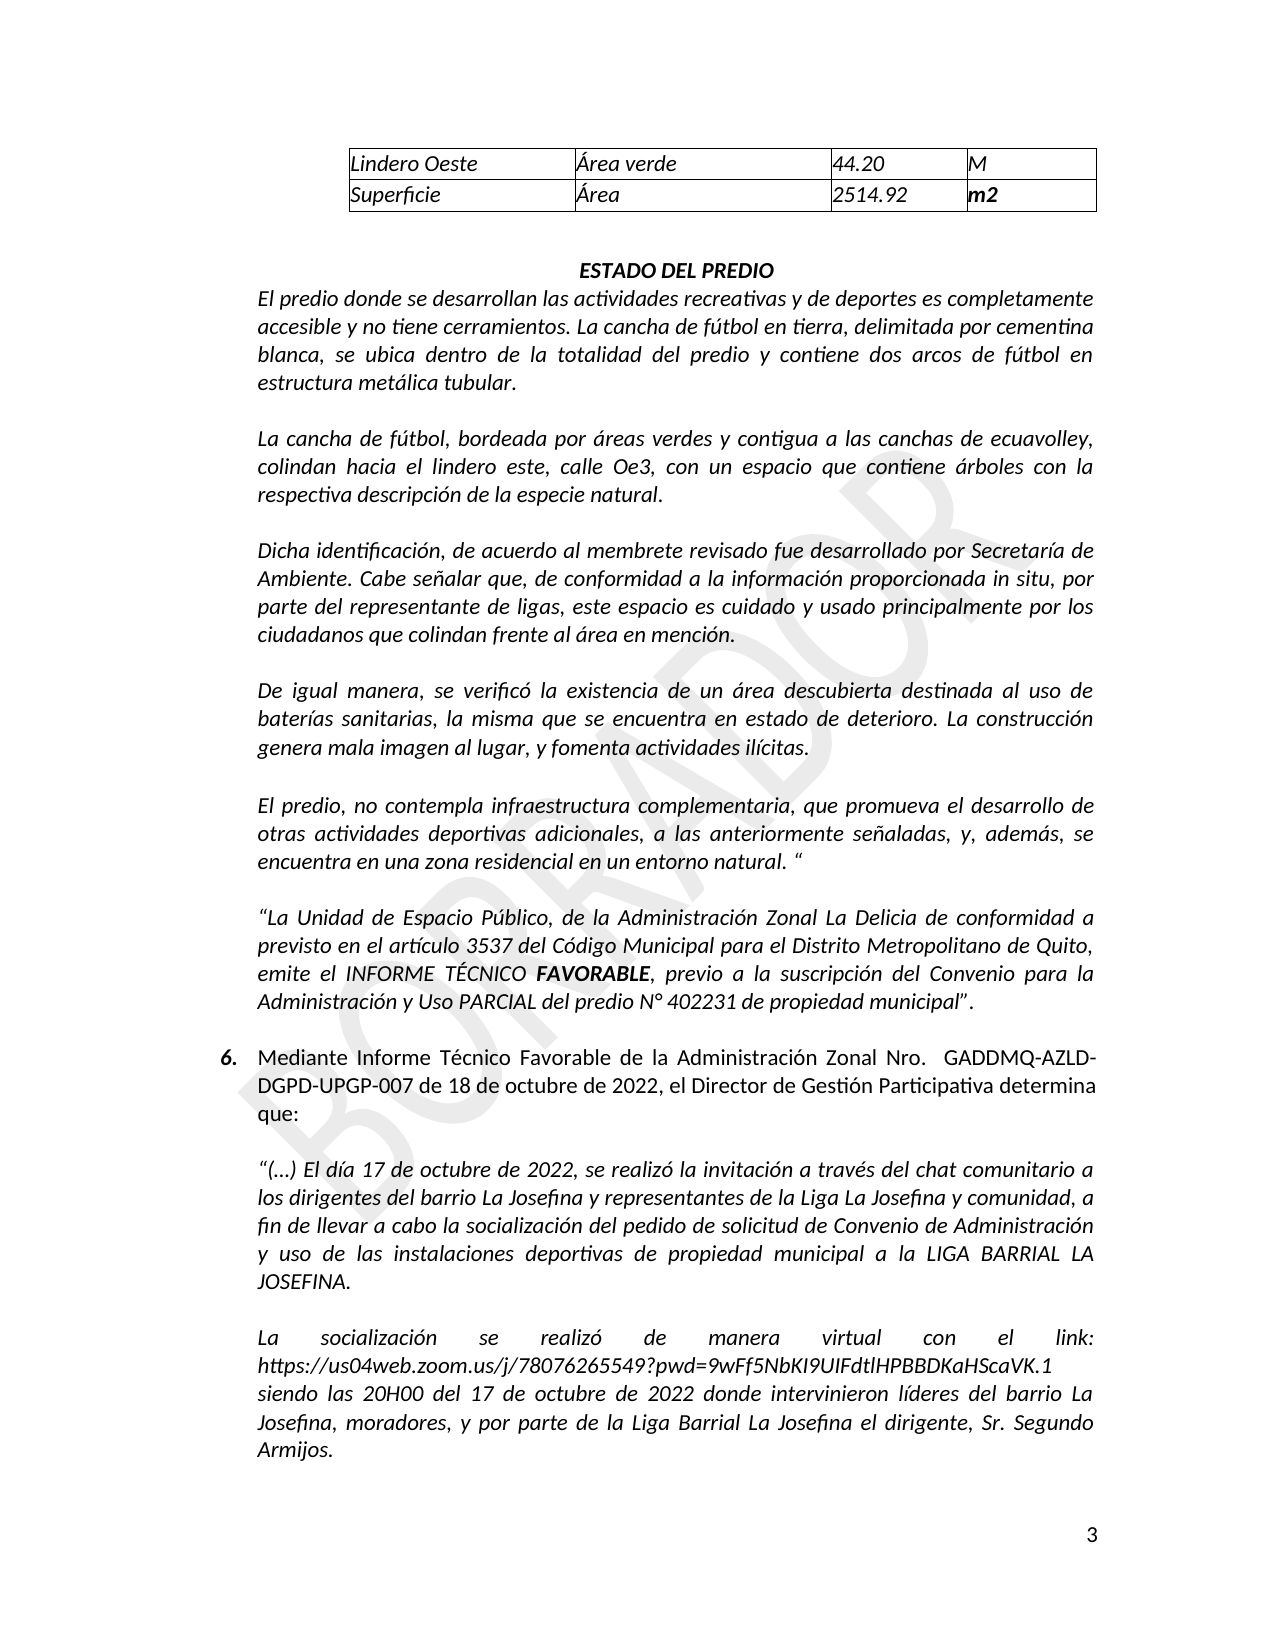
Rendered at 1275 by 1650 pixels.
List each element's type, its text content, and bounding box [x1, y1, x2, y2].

table_cell m2 [968, 180, 1096, 211]
table_cell Superficie [350, 180, 575, 211]
table_cell Lindero Oeste [350, 149, 575, 179]
list “La Unidad de Espacio Público, de la Administración Zonal La Delicia de conformidad a previsto en el artículo 3537 del Código Municipal para el Distrito Metropolitano de Quito, emite el INFORME TÉCNICO FAVORABLE, previo a la suscripción del Convenio para la Administración y Uso PARCIAL del predio N° 402231 de propiedad municipal”. [257, 903, 1098, 1015]
table_cell M [968, 149, 1096, 179]
table_cell Área verde [576, 149, 831, 179]
table_cell 44.20 [832, 149, 967, 179]
list El predio donde se desarrollan las actividades recreativas y de deportes es completamente accesible y no tiene cerramientos. La cancha de fútbol en tierra, delimitada por cementina blanca, se ubica dentro de la totalidad del predio y contiene dos arcos de fútbol en estructura metálica tubular. [257, 284, 1098, 396]
table_cell 2514.92 [832, 180, 967, 211]
list La socialización se realizó de manera virtual con el link: https://us04web.zoom.us/j/78076265549?pwd=9wFf5NbKI9UIFdtlHPBBDKaHScaVK.1 siendo las 20H00 del 17 de octubre de 2022 donde intervinieron líderes del barrio La Josefina, moradores, y por parte de la Liga Barrial La Josefina el dirigente, Sr. Segundo Armijos. [257, 1323, 1098, 1464]
list ESTADO DEL PREDIO [257, 256, 1098, 284]
list Dicha identificación, de acuerdo al membrete revisado fue desarrollado por Secretaría de Ambiente. Cabe señalar que, de conformidad a la información proporcionada in situ, por parte del representante de ligas, este espacio es cuidado y usado principalmente por los ciudadanos que colindan frente al área en mención. [257, 536, 1098, 648]
list De igual manera, se verificó la existencia de un área descubierta destinada al uso de baterías sanitarias, la misma que se encuentra en estado de deterioro. La construcción genera mala imagen al lugar, y fomenta actividades ilícitas. [257, 677, 1098, 761]
list La cancha de fútbol, bordeada por áreas verdes y contigua a las canchas de ecuavolley, colindan hacia el lindero este, calle Oe3, con un espacio que contiene árboles con la respectiva descripción de la especie natural. [257, 424, 1098, 508]
list “(…) El día 17 de octubre de 2022, se realizó la invitación a través del chat comunitario a los dirigentes del barrio La Josefina y representantes de la Liga La Josefina y comunidad, a fin de llevar a cabo la socialización del pedido de solicitud de Convenio de Administración y uso de las instalaciones deportivas de propiedad municipal a la LIGA BARRIAL LA JOSEFINA. [257, 1155, 1098, 1296]
table_cell Área [576, 180, 831, 211]
list Mediante Informe Técnico Favorable de la Administración Zonal Nro. GADDMQ-AZLD-DGPD-UPGP-007 de 18 de octubre de 2022, el Director de Gestión Participativa determina que: [220, 1043, 1098, 1127]
list El predio, no contempla infraestructura complementaria, que promueva el desarrollo de otras actividades deportivas adicionales, a las anteriormente señaladas, y, además, se encuentra en una zona residencial en un entorno natural. “ [257, 791, 1098, 875]
